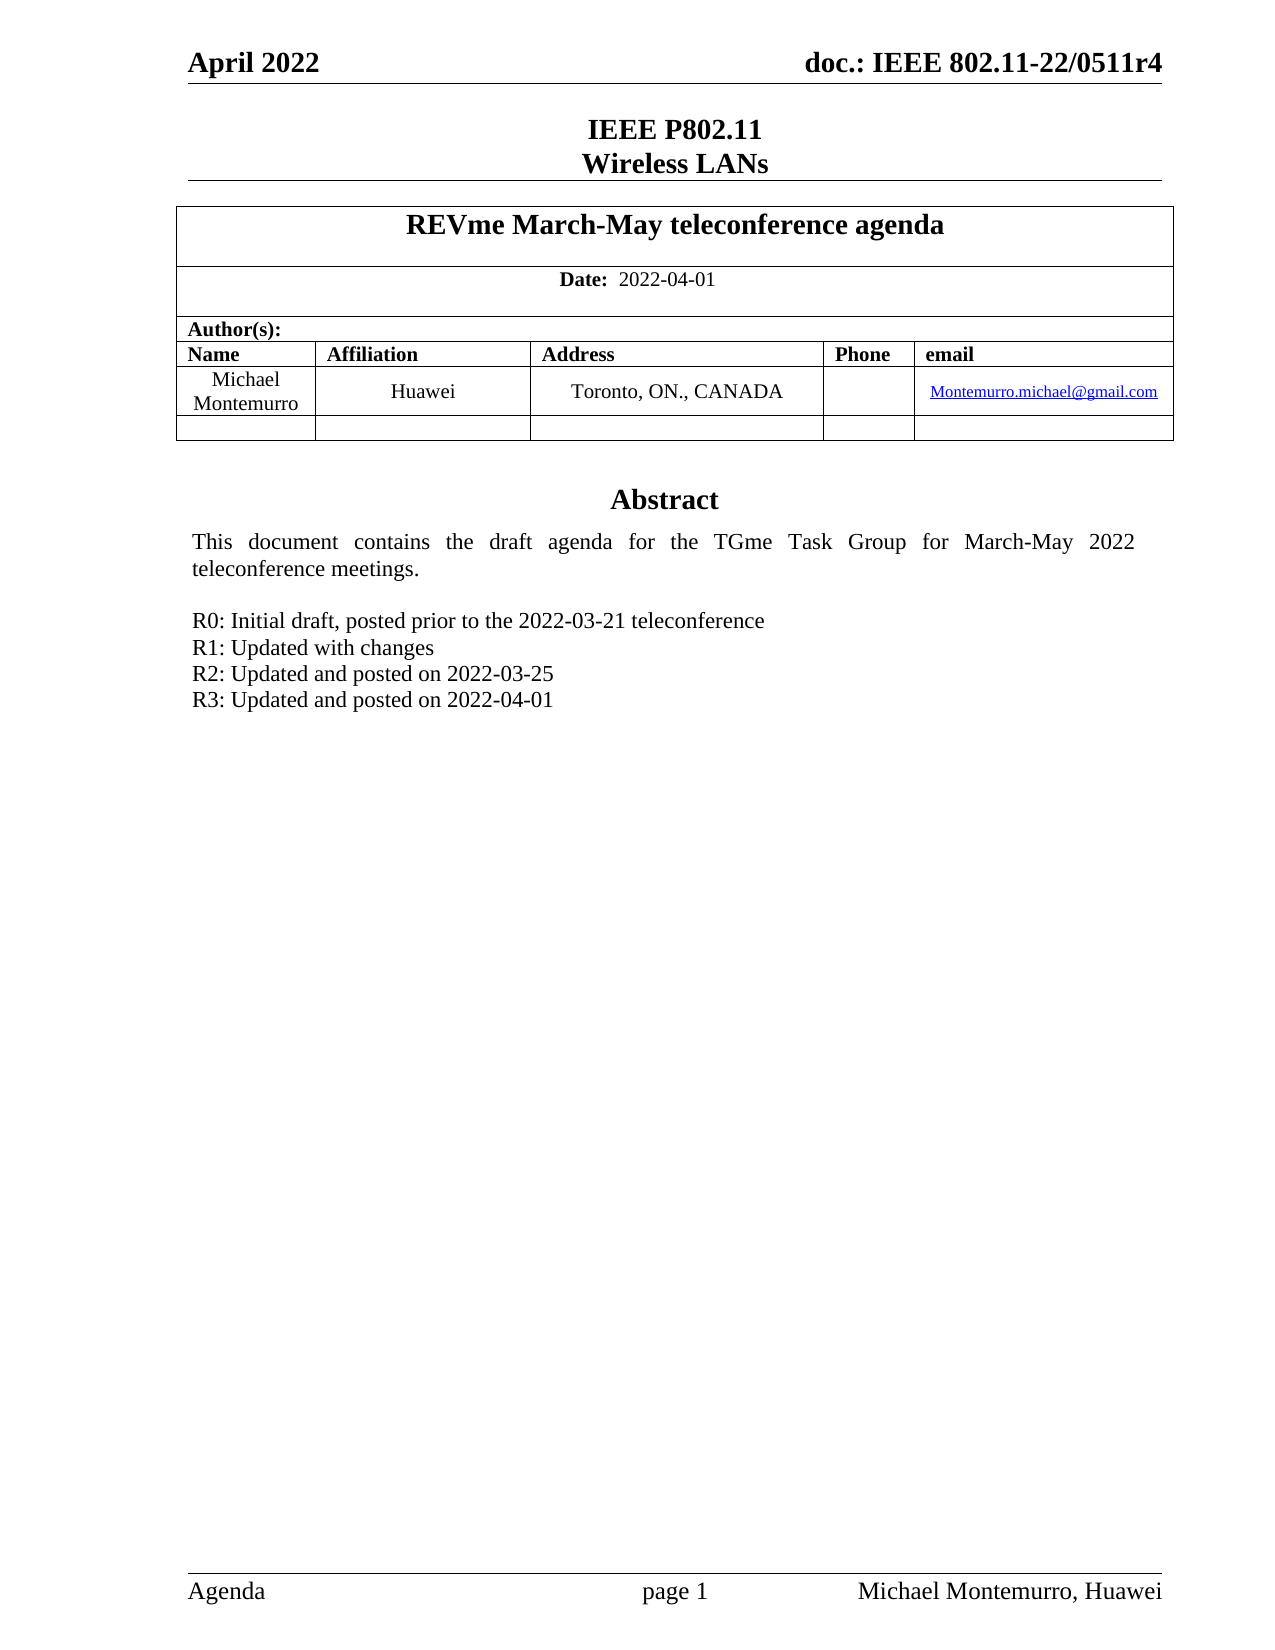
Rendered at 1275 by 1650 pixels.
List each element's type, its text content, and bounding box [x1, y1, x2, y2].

table_cell [316, 416, 530, 440]
table_cell email [915, 342, 1173, 366]
table_header REVme March-May teleconference agenda [177, 207, 1173, 266]
table_cell Toronto, ON., CANADA [531, 367, 823, 415]
table_cell Phone [824, 342, 914, 366]
table_cell Name [177, 342, 315, 366]
table_cell Date: 2022-04-01 [177, 267, 1173, 316]
table_cell Author(s): [177, 317, 1173, 341]
table_cell Michael Montemurro [177, 367, 315, 415]
table_cell [824, 416, 914, 440]
table_cell Address [531, 342, 823, 366]
table_cell [824, 367, 914, 415]
table_cell Affiliation [316, 342, 530, 366]
table_cell Huawei [316, 367, 530, 415]
table_cell [531, 416, 823, 440]
table_cell [177, 416, 315, 440]
text IEEE P802.11 Wireless LANs [187, 112, 1162, 181]
table_cell [915, 416, 1173, 440]
table_cell Montemurro.michael@gmail.com [915, 367, 1173, 415]
